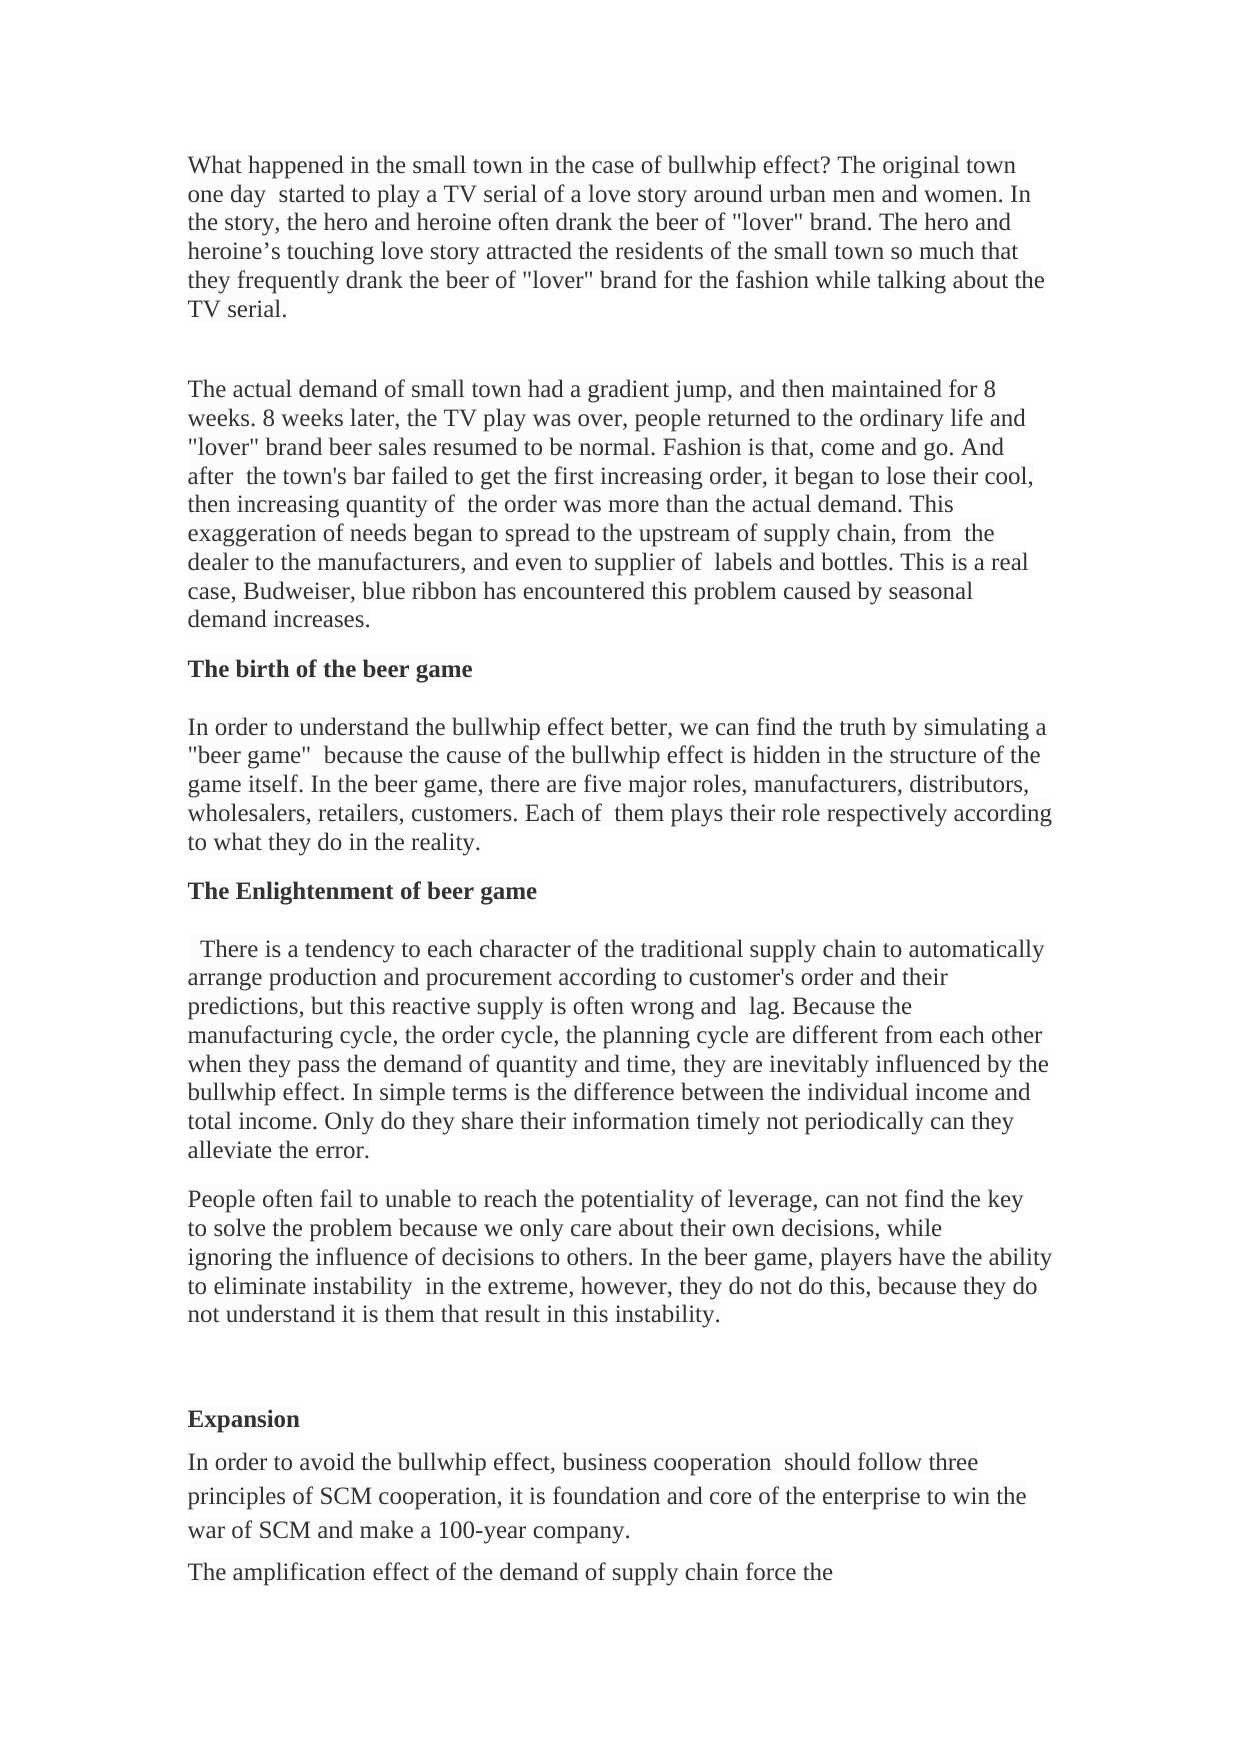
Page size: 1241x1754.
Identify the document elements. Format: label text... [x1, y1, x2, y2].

text People often fail to unable to reach the potentiality of leverage, can not find the key to solve the problem because we only care about their own decisions, while ignoring the influence of decisions to others. In the beer game, players have the ability to eliminate instability in the extreme, however, they do not do this, because they do not understand it is them that result in this instability. [187, 1184, 1053, 1328]
text What happened in the small town in the case of bullwhip effect? The original town one day started to play a TV serial of a love story around urban men and women. In the story, the hero and heroine often drank the beer of "lover" brand. The hero and heroine’s touching love story attracted the residents of the small town so much that they frequently drank the beer of "lover" brand for the fashion while talking about the TV serial. [187, 150, 1053, 354]
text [187, 1552, 1053, 1586]
text The Enlightenment of beer game There is a tendency to each character of the traditional supply chain to automatically arrange production and procurement according to customer's order and their predictions, but this reactive supply is often wrong and lag. Because the manufacturing cycle, the order cycle, the planning cycle are different from each other when they pass the demand of quantity and time, they are inevitably influenced by the bullwhip effect. In simple terms is the difference between the individual income and total income. Only do they share their information timely not periodically can they alleviate the error. [187, 876, 1053, 1164]
text The birth of the beer game In order to understand the bullwhip effect better, we can find the truth by simulating a "beer game" because the cause of the bullwhip effect is hidden in the structure of the game itself. In the beer game, there are five major roles, manufacturers, distributors, wholesalers, retailers, customers. Each of them plays their role respectively according to what they do in the reality. [187, 654, 1053, 855]
text In order to avoid the bullwhip effect, business cooperation should follow three principles of SCM cooperation, it is foundation and core of the enterprise to win the war of SCM and make a 100-year company. [187, 1441, 1053, 1544]
text The actual demand of small town had a gradient jump, and then maintained for 8 weeks. 8 weeks later, the TV play was over, people returned to the ordinary life and "lover" brand beer sales resumed to be normal. Fashion is that, come and go. And after the town's bar failed to get the first increasing order, it began to lose their cool, then increasing quantity of the order was more than the actual demand. This exaggeration of needs began to spread to the upstream of supply chain, from the dealer to the manufacturers, and even to supplier of labels and bottles. This is a real case, Budweiser, blue ribbon has encountered this problem caused by seasonal demand increases. [187, 374, 1053, 633]
text Expansion [187, 1399, 1053, 1433]
